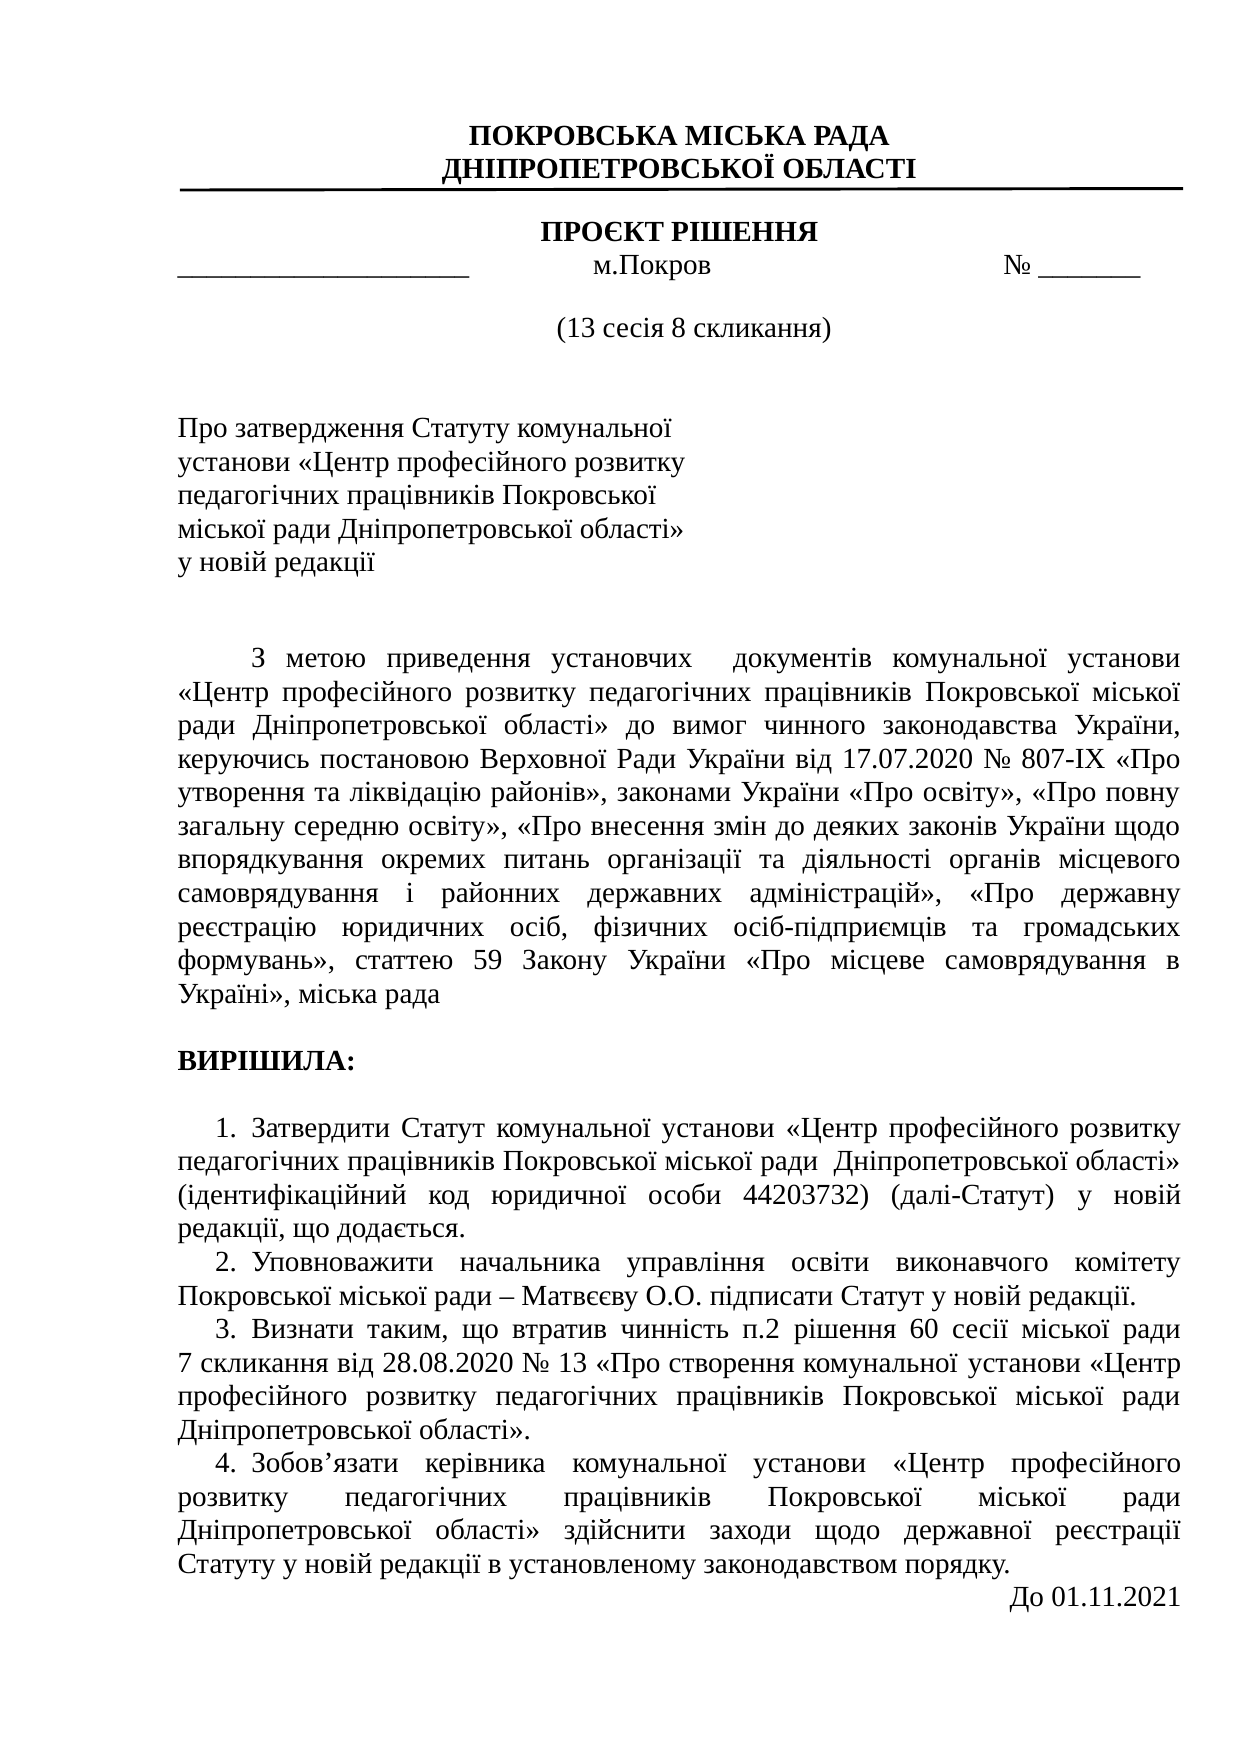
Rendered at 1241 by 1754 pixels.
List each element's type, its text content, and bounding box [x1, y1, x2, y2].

text ____________________ м.Покров № _______ [177, 247, 1181, 281]
text педагогічних працівників Покровської [177, 477, 1181, 511]
list Уповноважити начальника управління освіти виконавчого комітету Покровської міської ради – Матвєєву О.О. підписати Статут у новій редакції. [177, 1244, 1181, 1311]
text Про затвердження Статуту комунальної [177, 410, 1181, 444]
list Визнати таким, що втратив чинність п.2 рішення 60 сесії міської ради 7 скликання від 28.08.2020 № 13 «Про створення комунальної установи «Центр професійного розвитку педагогічних працівників Покровської міської ради Дніпропетровської області». [177, 1311, 1181, 1445]
text (13 сесія 8 скликання) [177, 310, 1181, 343]
text ПРОЄКТ РІШЕННЯ [177, 214, 1181, 247]
list Затвердити Статут комунальної установи «Центр професійного розвитку педагогічних працівників Покровської міської ради Дніпропетровської області» (ідентифікаційний код юридичної особи 44203732) (далі-Статут) у новій редакції, що додається. [177, 1110, 1181, 1244]
text ДНІПРОПЕТРОВСЬКОЇ ОБЛАСТІ [177, 152, 1181, 185]
text установи «Центр професійного розвитку [177, 444, 1181, 477]
list До 01.11.2021 [252, 1579, 1181, 1613]
text ВИРІШИЛА: [177, 1043, 1181, 1076]
text у новій редакції [177, 544, 1181, 578]
text З метою приведення установчих документів комунальної установи «Центр професійного розвитку педагогічних працівників Покровської міської ради Дніпропетровської області» до вимог чинного законодавства України, керуючись постановою Верховної Ради України від 17.07.2020 № 807-ІХ «Про утворення та ліквідацію районів», законами України «Про освіту», «Про повну загальну середню освіту», «Про внесення змін до деяких законів України щодо впорядкування окремих питань організації та діяльності органів місцевого самоврядування і районних державних адміністрацій», «Про державну реєстрацію юридичних осіб, фізичних осіб-підприємців та громадських формувань», статтею 59 Закону України «Про місцеве самоврядування в Україні», міська рада [177, 640, 1181, 1009]
text ПОКРОВСЬКА МІСЬКА РАДА [177, 118, 1181, 152]
list Зобов’язати керівника комунальної установи «Центр професійного розвитку педагогічних працівників Покровської міської ради Дніпропетровської області» здійснити заходи щодо державної реєстрації Статуту у новій редакції в установленому законодавством порядку. [177, 1445, 1181, 1579]
text міської ради Дніпропетровської області» [177, 511, 1181, 544]
